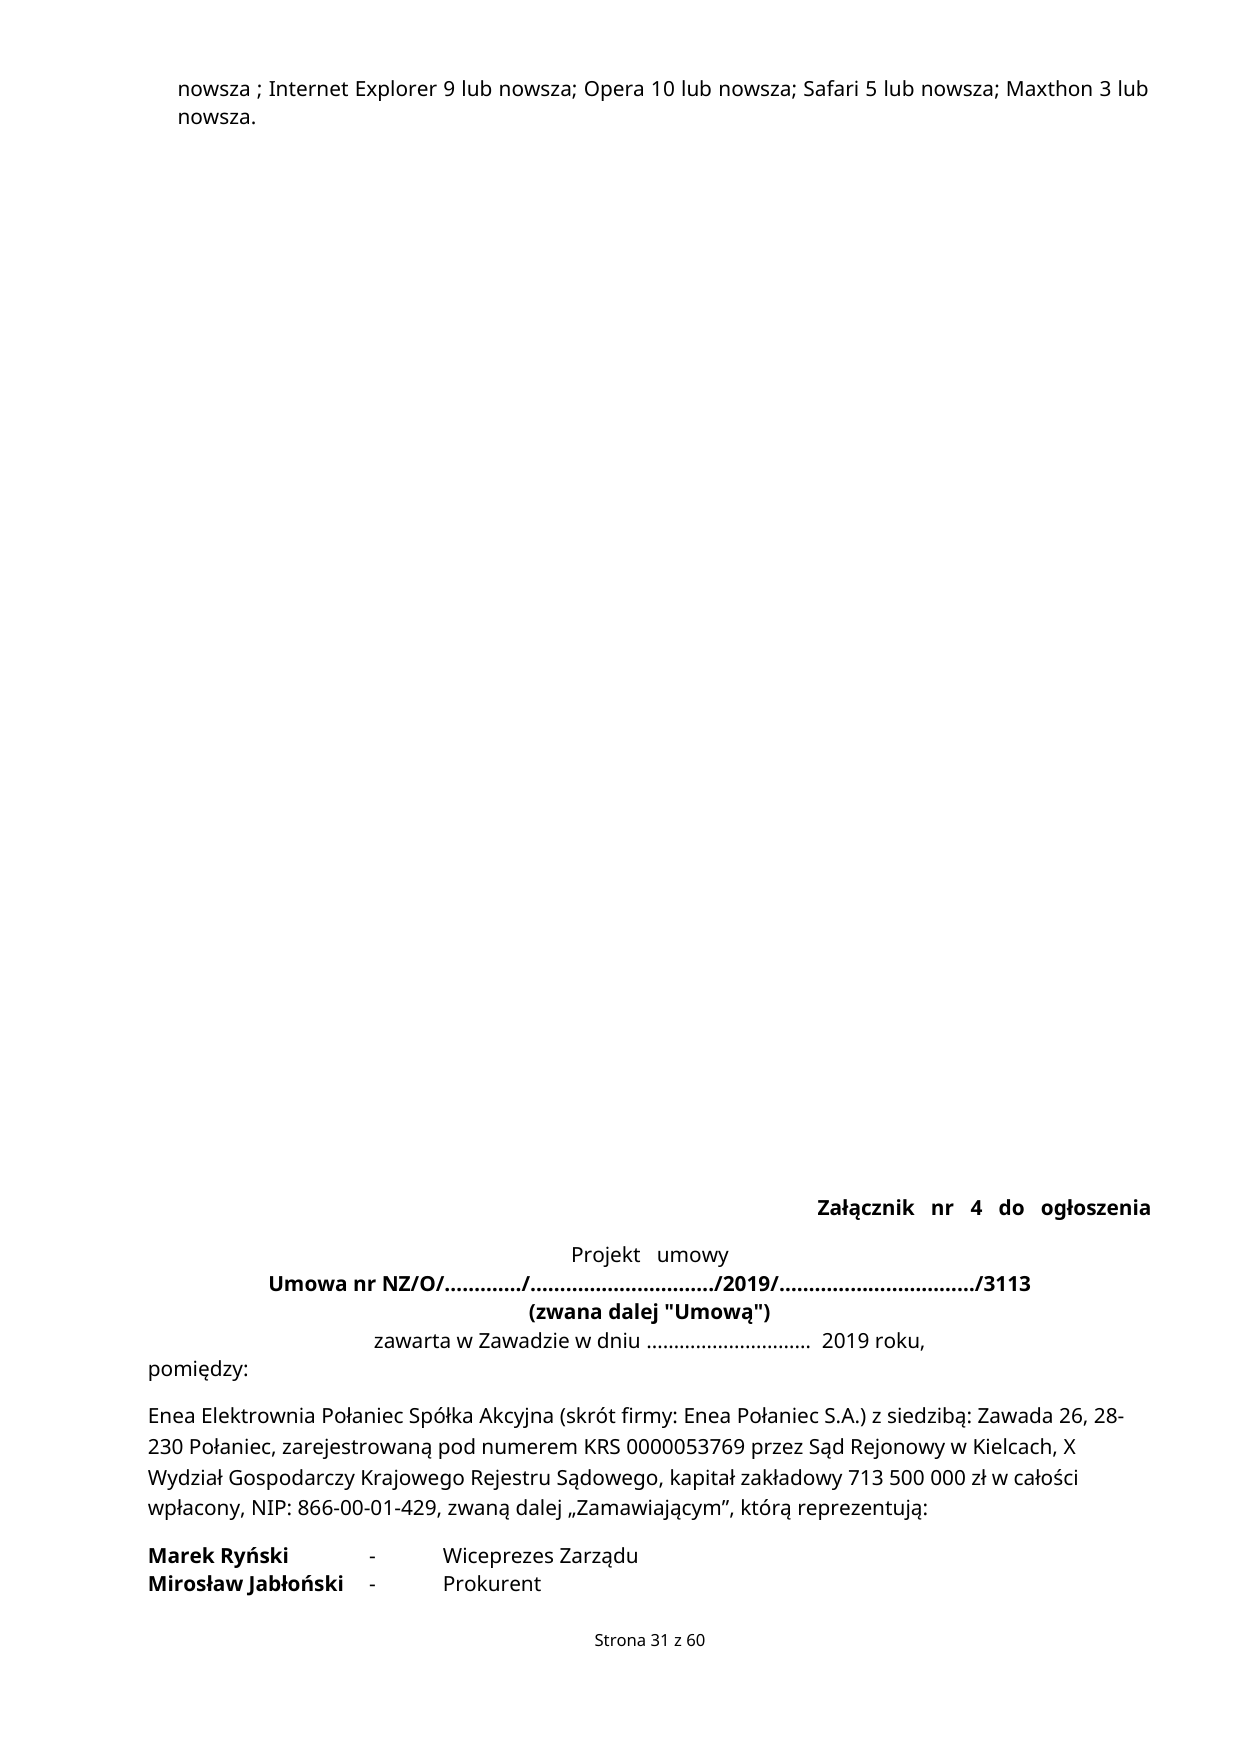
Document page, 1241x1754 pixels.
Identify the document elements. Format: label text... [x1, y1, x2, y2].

text Projekt umowy [148, 1241, 1152, 1269]
text Załącznik nr 4 do ogłoszenia [148, 1193, 1152, 1222]
text Marek Ryński - Wiceprezes Zarządu [148, 1541, 1152, 1569]
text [177, 74, 1152, 131]
text Mirosław Jabłoński - Prokurent [148, 1569, 1152, 1598]
text (zwana dalej "Umową") [148, 1297, 1152, 1326]
text Umowa nr NZ/O/…………./…………………………./2019/……………………………/3113 [148, 1269, 1152, 1297]
text pomiędzy: [148, 1354, 1152, 1383]
text Enea Elektrownia Połaniec Spółka Akcyjna (skrót firmy: Enea Połaniec S.A.) z siedzibą: Zawada 26, 28-230 Połaniec, zarejestrowaną pod numerem KRS 0000053769 przez Sąd Rejonowy w Kielcach, X Wydział Gospodarczy Krajowego Rejestru Sądowego, kapitał zakładowy 713 500 000 zł w całości wpłacony, NIP: 866-00-01-429, zwaną dalej „Zamawiającym”, którą reprezentują: [148, 1402, 1152, 1522]
text zawarta w Zawadzie w dniu ………………………… 2019 roku, [148, 1326, 1152, 1354]
